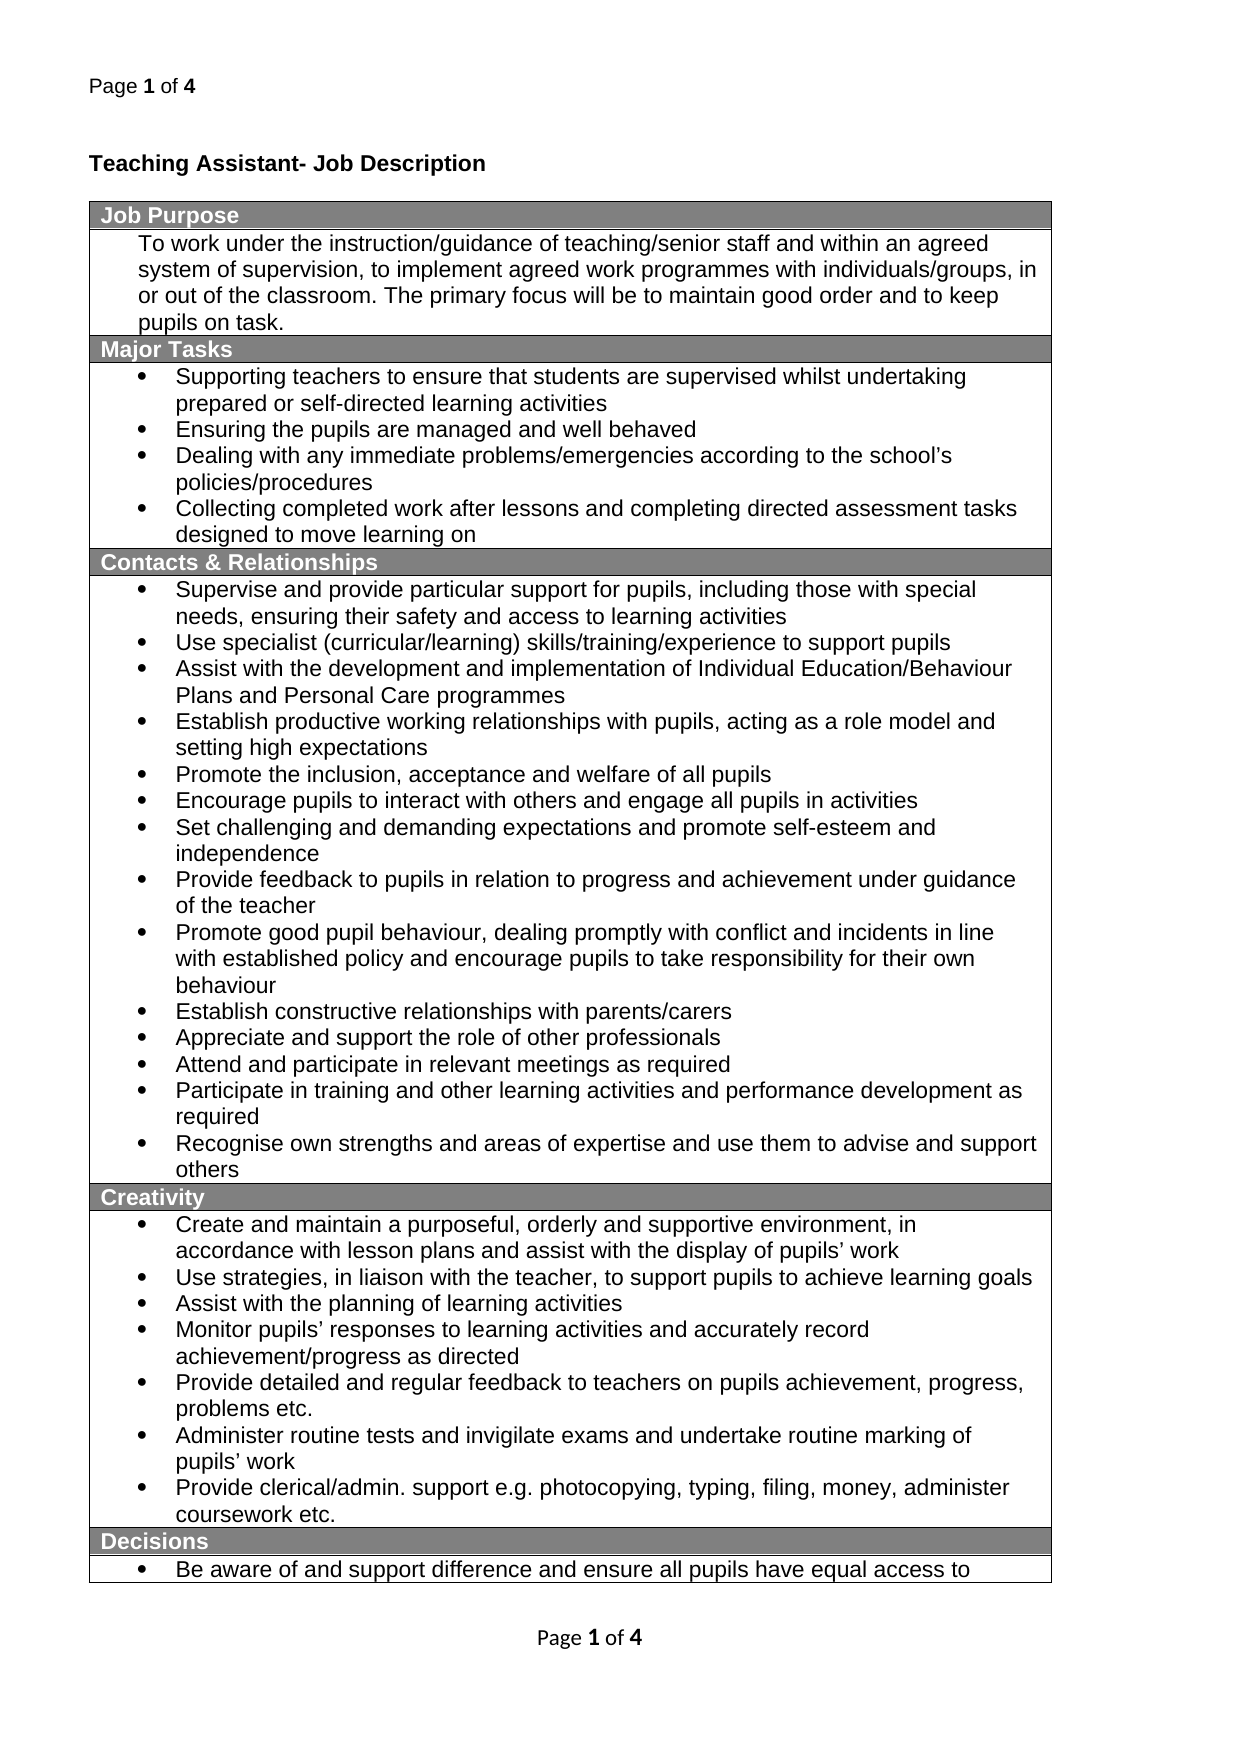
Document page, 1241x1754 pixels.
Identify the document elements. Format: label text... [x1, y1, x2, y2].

text Teaching Assistant- Job Description [89, 150, 1090, 176]
table_cell To work under the instruction/guidance of teaching/senior staff and within an agreed system of supervision, to implement agreed work programmes with individuals/groups, in or out of the classroom. The primary focus will be to maintain good order and to keep pupils on task. [90, 230, 1051, 335]
table_cell Supervise and provide particular support for pupils, including those with special needs, ensuring their safety and access to learning activities Use specialist (curricular/learning) skills/training/experience to support pupils Assist with the development and implementation of Individual Education/Behaviour Plans and Personal Care programmes Establish productive working relationships with pupils, acting as a role model and setting high expectations Promote the inclusion, acceptance and welfare of all pupils Encourage pupils to interact with others and engage all pupils in activities Set challenging and demanding expectations and promote self-esteem and independence Provide feedback to pupils in relation to progress and achievement under guidance of the teacher Promote good pupil behaviour, dealing promptly with conflict and incidents in line with established policy and encourage pupils to take responsibility for their own behaviour Establish constructive relationships with parents/carers Appreciate and support the role of other professionals Attend and participate in relevant meetings as required Participate in training and other learning activities and performance development as required Recognise own strengths and areas of expertise and use them to advise and support others [90, 576, 1051, 1182]
table_cell Creativity [90, 1184, 1051, 1210]
table_cell Decisions [90, 1528, 1051, 1554]
table_cell Create and maintain a purposeful, orderly and supportive environment, in accordance with lesson plans and assist with the display of pupils’ work Use strategies, in liaison with the teacher, to support pupils to achieve learning goals Assist with the planning of learning activities Monitor pupils’ responses to learning activities and accurately record achievement/progress as directed Provide detailed and regular feedback to teachers on pupils achievement, progress, problems etc. Administer routine tests and invigilate exams and undertake routine marking of pupils’ work Provide clerical/admin. support e.g. photocopying, typing, filing, money, administer coursework etc. [90, 1211, 1051, 1527]
table_cell Supporting teachers to ensure that students are supervised whilst undertaking prepared or self-directed learning activities Ensuring the pupils are managed and well behaved Dealing with any immediate problems/emergencies according to the school’s policies/procedures Collecting completed work after lessons and completing directed assessment tasks designed to move learning on [90, 363, 1051, 548]
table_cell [90, 1556, 1051, 1582]
table_header Job Purpose [90, 202, 1051, 228]
table_cell Major Tasks [90, 336, 1051, 362]
table_cell Contacts & Relationships [90, 549, 1051, 575]
